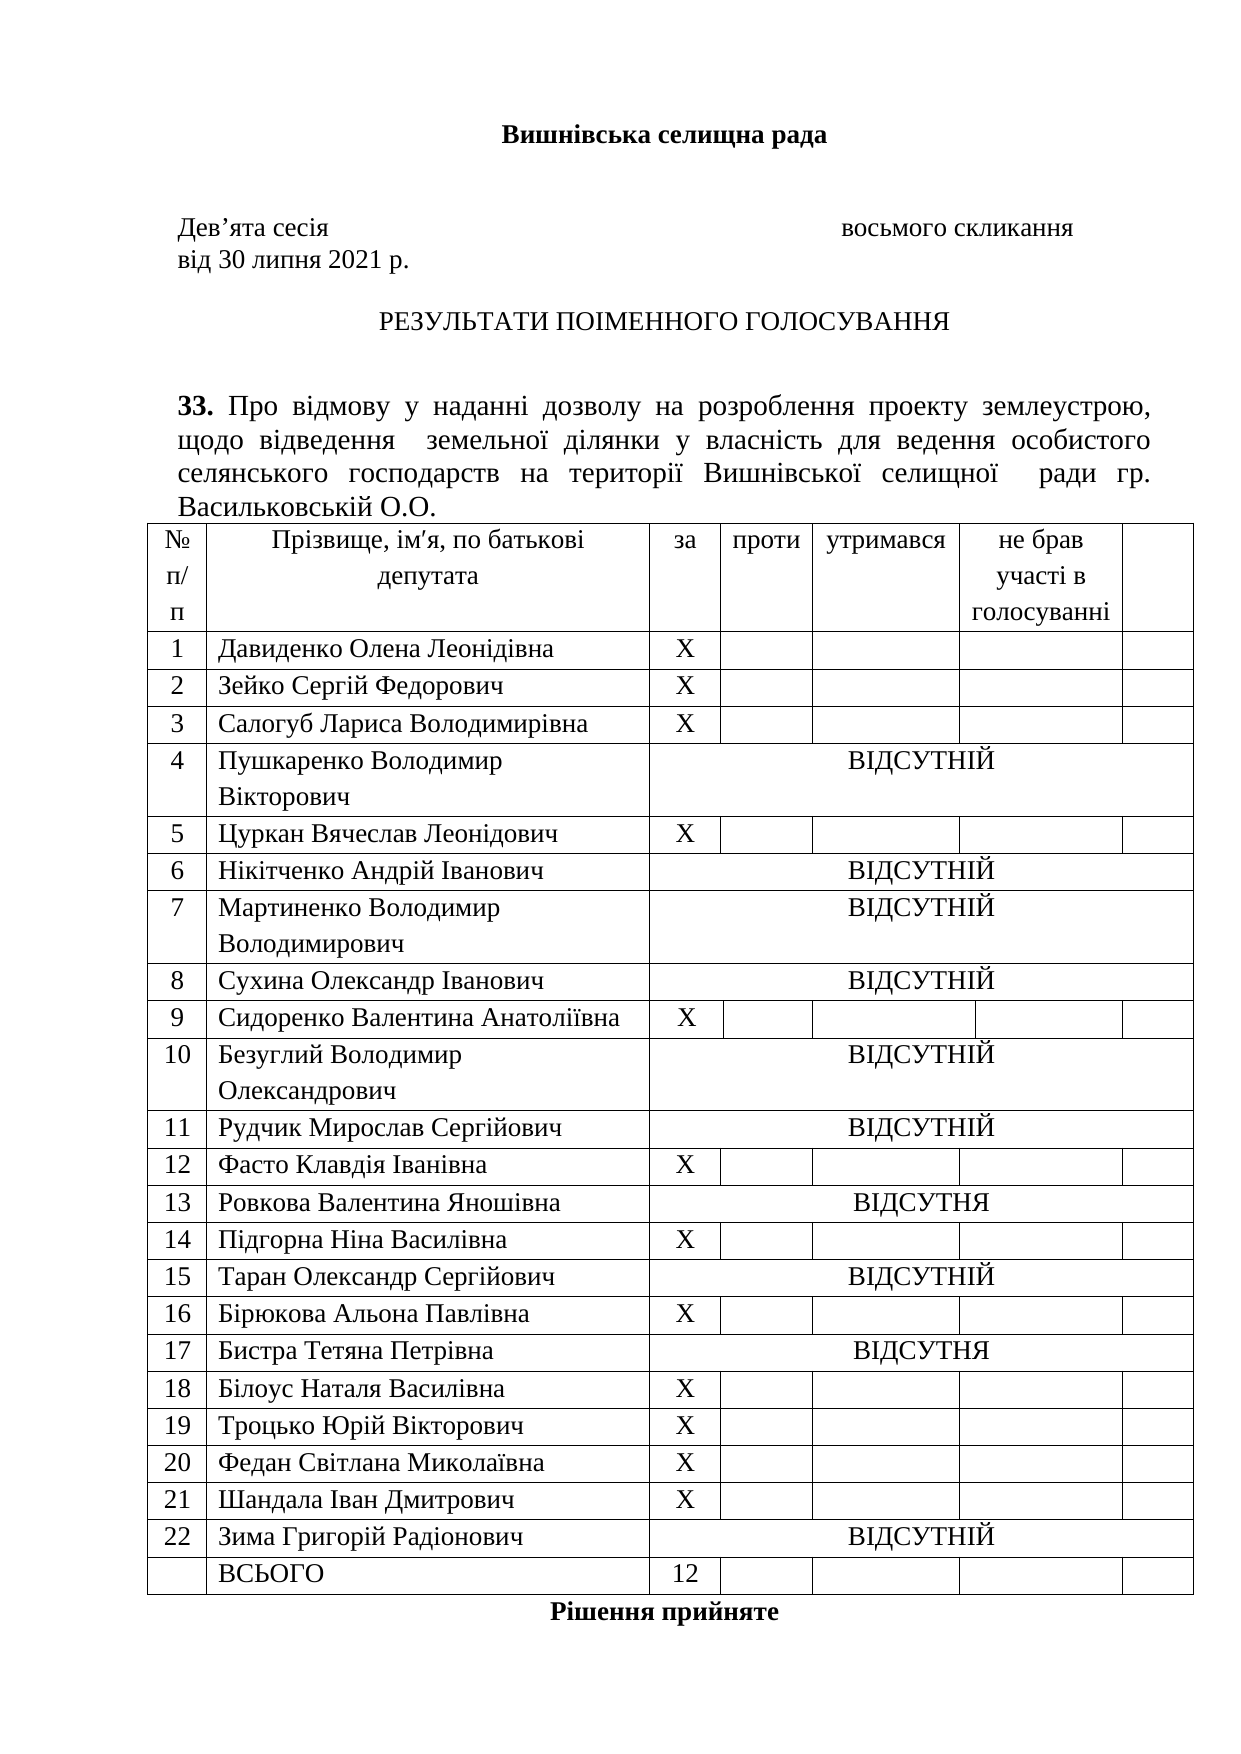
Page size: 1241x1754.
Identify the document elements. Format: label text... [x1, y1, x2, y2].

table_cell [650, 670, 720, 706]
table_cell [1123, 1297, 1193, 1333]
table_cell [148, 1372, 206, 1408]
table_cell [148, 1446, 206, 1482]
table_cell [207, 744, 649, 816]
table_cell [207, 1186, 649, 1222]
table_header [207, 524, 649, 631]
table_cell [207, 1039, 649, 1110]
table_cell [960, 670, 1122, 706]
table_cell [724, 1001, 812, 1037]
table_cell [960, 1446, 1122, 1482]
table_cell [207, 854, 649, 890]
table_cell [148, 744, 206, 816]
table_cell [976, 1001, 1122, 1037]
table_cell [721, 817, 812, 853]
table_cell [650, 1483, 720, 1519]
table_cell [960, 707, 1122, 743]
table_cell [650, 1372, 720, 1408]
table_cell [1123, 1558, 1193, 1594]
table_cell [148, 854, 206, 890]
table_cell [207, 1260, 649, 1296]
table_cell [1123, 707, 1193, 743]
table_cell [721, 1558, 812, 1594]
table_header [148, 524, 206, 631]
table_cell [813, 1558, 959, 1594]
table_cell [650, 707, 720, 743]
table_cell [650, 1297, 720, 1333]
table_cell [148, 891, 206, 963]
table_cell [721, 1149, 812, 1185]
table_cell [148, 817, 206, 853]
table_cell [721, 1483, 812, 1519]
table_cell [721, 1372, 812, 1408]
text 33. Про відмову у наданні дозволу на розроблення проекту землеустрою, щодо відведення земельної ділянки у власність для ведення особистого селянського господарств на території Вишнівської селищної ради гр. Васильковській О.О. [177, 388, 1152, 523]
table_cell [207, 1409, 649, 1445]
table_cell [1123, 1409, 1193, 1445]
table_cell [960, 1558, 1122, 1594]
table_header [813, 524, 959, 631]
text Рішення прийняте [177, 1595, 1152, 1626]
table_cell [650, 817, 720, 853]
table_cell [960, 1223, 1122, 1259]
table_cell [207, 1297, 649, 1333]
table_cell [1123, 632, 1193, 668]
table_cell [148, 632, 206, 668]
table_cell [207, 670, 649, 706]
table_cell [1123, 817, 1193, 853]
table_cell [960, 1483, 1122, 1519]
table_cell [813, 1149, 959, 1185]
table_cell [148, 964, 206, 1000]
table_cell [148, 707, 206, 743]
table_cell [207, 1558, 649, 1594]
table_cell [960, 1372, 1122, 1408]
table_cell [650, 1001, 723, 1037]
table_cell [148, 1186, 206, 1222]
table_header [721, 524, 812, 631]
text Вишнівська селищна рада [177, 118, 1152, 149]
text РЕЗУЛЬТАТИ ПОІМЕННОГО ГОЛОСУВАННЯ [177, 305, 1152, 336]
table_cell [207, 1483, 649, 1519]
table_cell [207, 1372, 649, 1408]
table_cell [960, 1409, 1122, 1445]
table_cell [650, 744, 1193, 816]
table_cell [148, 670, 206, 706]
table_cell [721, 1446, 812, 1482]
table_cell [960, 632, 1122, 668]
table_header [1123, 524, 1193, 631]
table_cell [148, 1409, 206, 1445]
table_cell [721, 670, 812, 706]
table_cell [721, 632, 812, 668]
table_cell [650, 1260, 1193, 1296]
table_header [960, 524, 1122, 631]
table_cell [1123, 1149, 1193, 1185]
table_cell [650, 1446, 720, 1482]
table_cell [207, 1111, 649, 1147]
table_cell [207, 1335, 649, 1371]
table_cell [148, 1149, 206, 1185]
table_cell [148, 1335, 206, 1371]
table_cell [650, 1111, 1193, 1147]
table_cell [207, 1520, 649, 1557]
text Дев’ята сесія восьмого скликання [177, 212, 1152, 243]
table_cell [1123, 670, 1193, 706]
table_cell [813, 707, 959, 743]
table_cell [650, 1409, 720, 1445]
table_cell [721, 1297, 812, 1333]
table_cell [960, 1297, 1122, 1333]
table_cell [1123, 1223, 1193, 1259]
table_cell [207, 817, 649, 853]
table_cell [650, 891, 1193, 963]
text від 30 липня 2021 р. [177, 243, 1152, 274]
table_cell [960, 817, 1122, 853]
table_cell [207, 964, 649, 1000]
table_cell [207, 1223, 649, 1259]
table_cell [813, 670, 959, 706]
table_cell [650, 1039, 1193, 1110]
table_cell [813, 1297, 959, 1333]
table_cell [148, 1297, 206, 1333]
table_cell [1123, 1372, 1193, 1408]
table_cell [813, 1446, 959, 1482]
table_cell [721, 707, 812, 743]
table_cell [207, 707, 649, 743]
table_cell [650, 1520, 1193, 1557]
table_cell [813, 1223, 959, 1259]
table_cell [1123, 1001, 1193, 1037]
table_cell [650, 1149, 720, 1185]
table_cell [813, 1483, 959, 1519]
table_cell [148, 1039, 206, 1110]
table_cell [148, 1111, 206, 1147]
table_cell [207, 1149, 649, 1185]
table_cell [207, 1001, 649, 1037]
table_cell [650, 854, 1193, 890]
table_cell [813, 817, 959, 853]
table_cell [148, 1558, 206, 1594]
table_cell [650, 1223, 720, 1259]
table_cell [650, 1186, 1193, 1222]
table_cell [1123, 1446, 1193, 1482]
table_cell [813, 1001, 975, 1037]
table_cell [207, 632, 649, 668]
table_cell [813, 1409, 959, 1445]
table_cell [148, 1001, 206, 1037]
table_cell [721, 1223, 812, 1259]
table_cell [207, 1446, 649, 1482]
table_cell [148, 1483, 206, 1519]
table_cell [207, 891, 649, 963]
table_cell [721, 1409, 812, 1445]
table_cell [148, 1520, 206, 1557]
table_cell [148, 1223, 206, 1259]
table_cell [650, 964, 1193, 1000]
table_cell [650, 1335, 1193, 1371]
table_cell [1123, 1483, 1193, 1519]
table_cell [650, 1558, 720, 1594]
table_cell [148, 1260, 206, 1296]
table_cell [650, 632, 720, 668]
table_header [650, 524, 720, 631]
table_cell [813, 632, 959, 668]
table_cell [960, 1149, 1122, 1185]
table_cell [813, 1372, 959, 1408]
